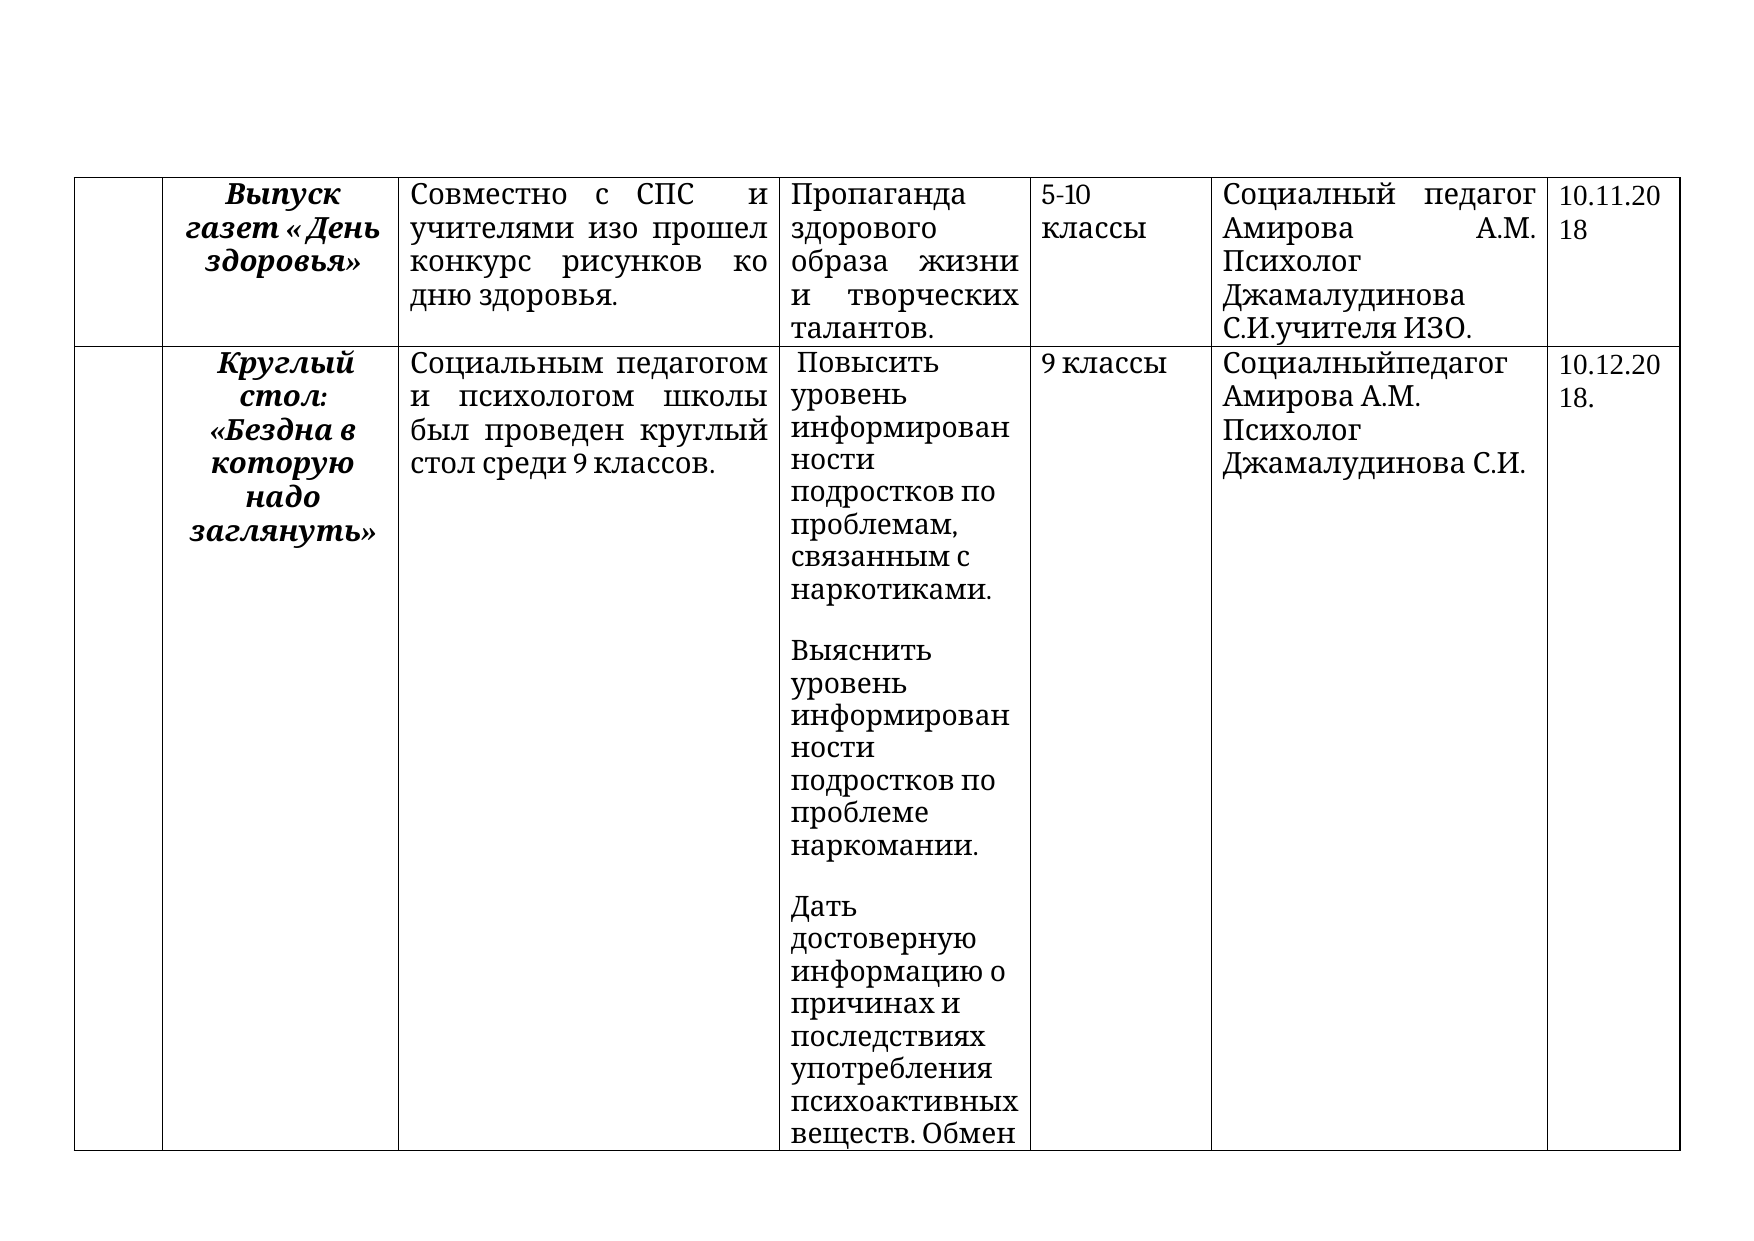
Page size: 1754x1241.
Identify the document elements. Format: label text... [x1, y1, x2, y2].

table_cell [1212, 347, 1547, 1150]
table_cell 5-10 классы [1031, 178, 1211, 346]
table_cell 10.12.2018. [1548, 347, 1679, 1150]
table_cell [780, 347, 1030, 1150]
table_cell Выпуск газет « День здоровья» [163, 178, 398, 346]
table_cell [75, 347, 162, 1150]
table_cell 9 классы [1031, 347, 1211, 1150]
table_cell 10.11.2018 [1548, 178, 1679, 346]
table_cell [399, 347, 779, 1150]
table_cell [163, 347, 398, 1150]
table_cell Пропаганда здорового образа жизни и творческих талантов. [780, 178, 1030, 346]
table_cell Совместно с СПС и учителями изо прошел конкурс рисунков ко дню здоровья. [399, 178, 779, 346]
table_cell [75, 178, 162, 346]
table_cell Социалный педагог Амирова А.М. Психолог Джамалудинова С.И.учителя ИЗО. [1212, 178, 1547, 346]
